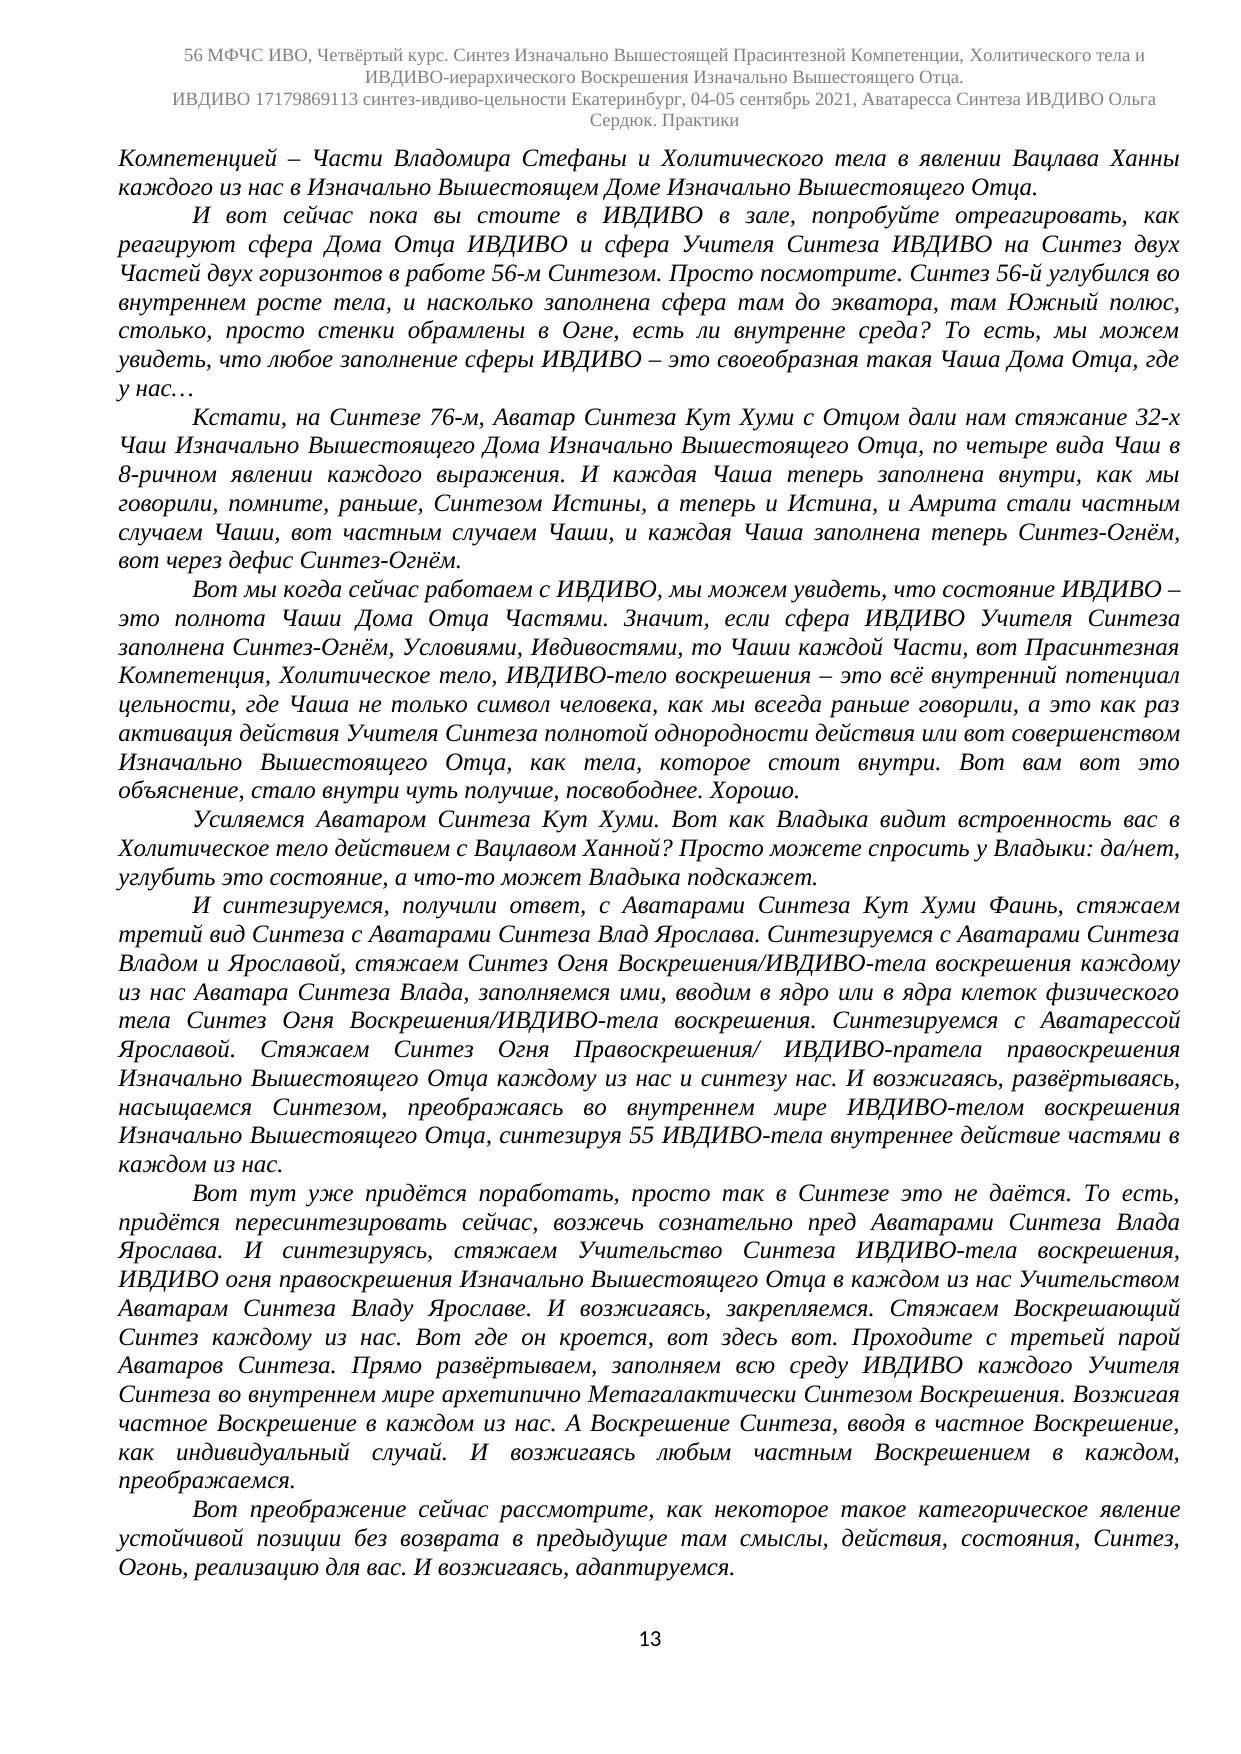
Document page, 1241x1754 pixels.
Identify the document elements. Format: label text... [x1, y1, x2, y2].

text Вот тут уже придётся поработать, просто так в Синтезе это не даётся. То есть, придётся пересинтезировать сейчас, возжечь сознательно пред Аватарами Синтеза Влада Ярослава. И синтезируясь, стяжаем Учительство Синтеза ИВДИВО-тела воскрешения, ИВДИВО огня правоскрешения Изначально Вышестоящего Отца в каждом из нас Учительством Аватарам Синтеза Владу Ярославе. И возжигаясь, закрепляемся. Стяжаем Воскрешающий Синтез каждому из нас. Вот где он кроется, вот здесь вот. Проходите с третьей парой Аватаров Синтеза. Прямо развёртываем, заполняем всю среду ИВДИВО каждого Учителя Синтеза во внутреннем мире архетипично Метагалактически Синтезом Воскрешения. Возжигая частное Воскрешение в каждом из нас. А Воскрешение Синтеза, вводя в частное Воскрешение, как индивидуальный случай. И возжигаясь любым частным Воскрешением в каждом, преображаемся. [118, 1178, 1181, 1494]
text И вот сейчас пока вы стоите в ИВДИВО в зале, попробуйте отреагировать, как реагируют сфера Дома Отца ИВДИВО и сфера Учителя Синтеза ИВДИВО на Синтез двух Частей двух горизонтов в работе 56-м Синтезом. Просто посмотрите. Синтез 56-й углубился во внутреннем росте тела, и насколько заполнена сфера там до экватора, там Южный полюс, столько, просто стенки обрамлены в Огне, есть ли внутренне среда? То есть, мы можем увидеть, что любое заполнение сферы ИВДИВО – это своеобразная такая Чаша Дома Отца, где у нас… [118, 201, 1181, 402]
text Вот мы когда сейчас работаем с ИВДИВО, мы можем увидеть, что состояние ИВДИВО – это полнота Чаши Дома Отца Частями. Значит, если сфера ИВДИВО Учителя Синтеза заполнена Синтез-Огнём, Условиями, Ивдивостями, то Чаши каждой Части, вот Прасинтезная Компетенция, Холитическое тело, ИВДИВО-тело воскрешения – это всё внутренний потенциал цельности, где Чаша не только символ человека, как мы всегда раньше говорили, а это как раз активация действия Учителя Синтеза полнотой однородности действия или вот совершенством Изначально Вышестоящего Отца, как тела, которое стоит внутри. Вот вам вот это объяснение, стало внутри чуть получше, посвободнее. Хорошо. [118, 574, 1181, 804]
text Кстати, на Синтезе 76-м, Аватар Синтеза Кут Хуми с Отцом дали нам стяжание 32-х Чаш Изначально Вышестоящего Дома Изначально Вышестоящего Отца, по четыре вида Чаш в 8-ричном явлении каждого выражения. И каждая Чаша теперь заполнена внутри, как мы говорили, помните, раньше, Синтезом Истины, а теперь и Истина, и Амрита стали частным случаем Чаши, вот частным случаем Чаши, и каждая Чаша заполнена теперь Синтез-Огнём, вот через дефис Синтез-Огнём. [118, 402, 1181, 574]
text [118, 143, 1181, 201]
text Вот преображение сейчас рассмотрите, как некоторое такое категорическое явление устойчивой позиции без возврата в предыдущие там смыслы, действия, состояния, Синтез, Огонь, реализацию для вас. И возжигаясь, адаптируемся. [118, 1494, 1181, 1581]
text Усиляемся Аватаром Синтеза Кут Хуми. Вот как Владыка видит встроенность вас в Холитическое тело действием с Вацлавом Ханной? Просто можете спросить у Владыки: да/нет, углубить это состояние, а что-то может Владыка подскажет. [118, 804, 1181, 891]
text И синтезируемся, получили ответ, с Аватарами Синтеза Кут Хуми Фаинь, стяжаем третий вид Синтеза с Аватарами Синтеза Влад Ярослава. Синтезируемся с Аватарами Синтеза Владом и Ярославой, стяжаем Синтез Огня Воскрешения/ИВДИВО-тела воскрешения каждому из нас Аватара Синтеза Влада, заполняемся ими, вводим в ядро или в ядра клеток физического тела Синтез Огня Воскрешения/ИВДИВО-тела воскрешения. Синтезируемся с Аватарессой Ярославой. Стяжаем Синтез Огня Правоскрешения/ ИВДИВО-пратела правоскрешения Изначально Вышестоящего Отца каждому из нас и синтезу нас. И возжигаясь, развёртываясь, насыщаемся Синтезом, преображаясь во внутреннем мире ИВДИВО-телом воскрешения Изначально Вышестоящего Отца, синтезируя 55 ИВДИВО-тела внутреннее действие частями в каждом из нас. [118, 891, 1181, 1178]
